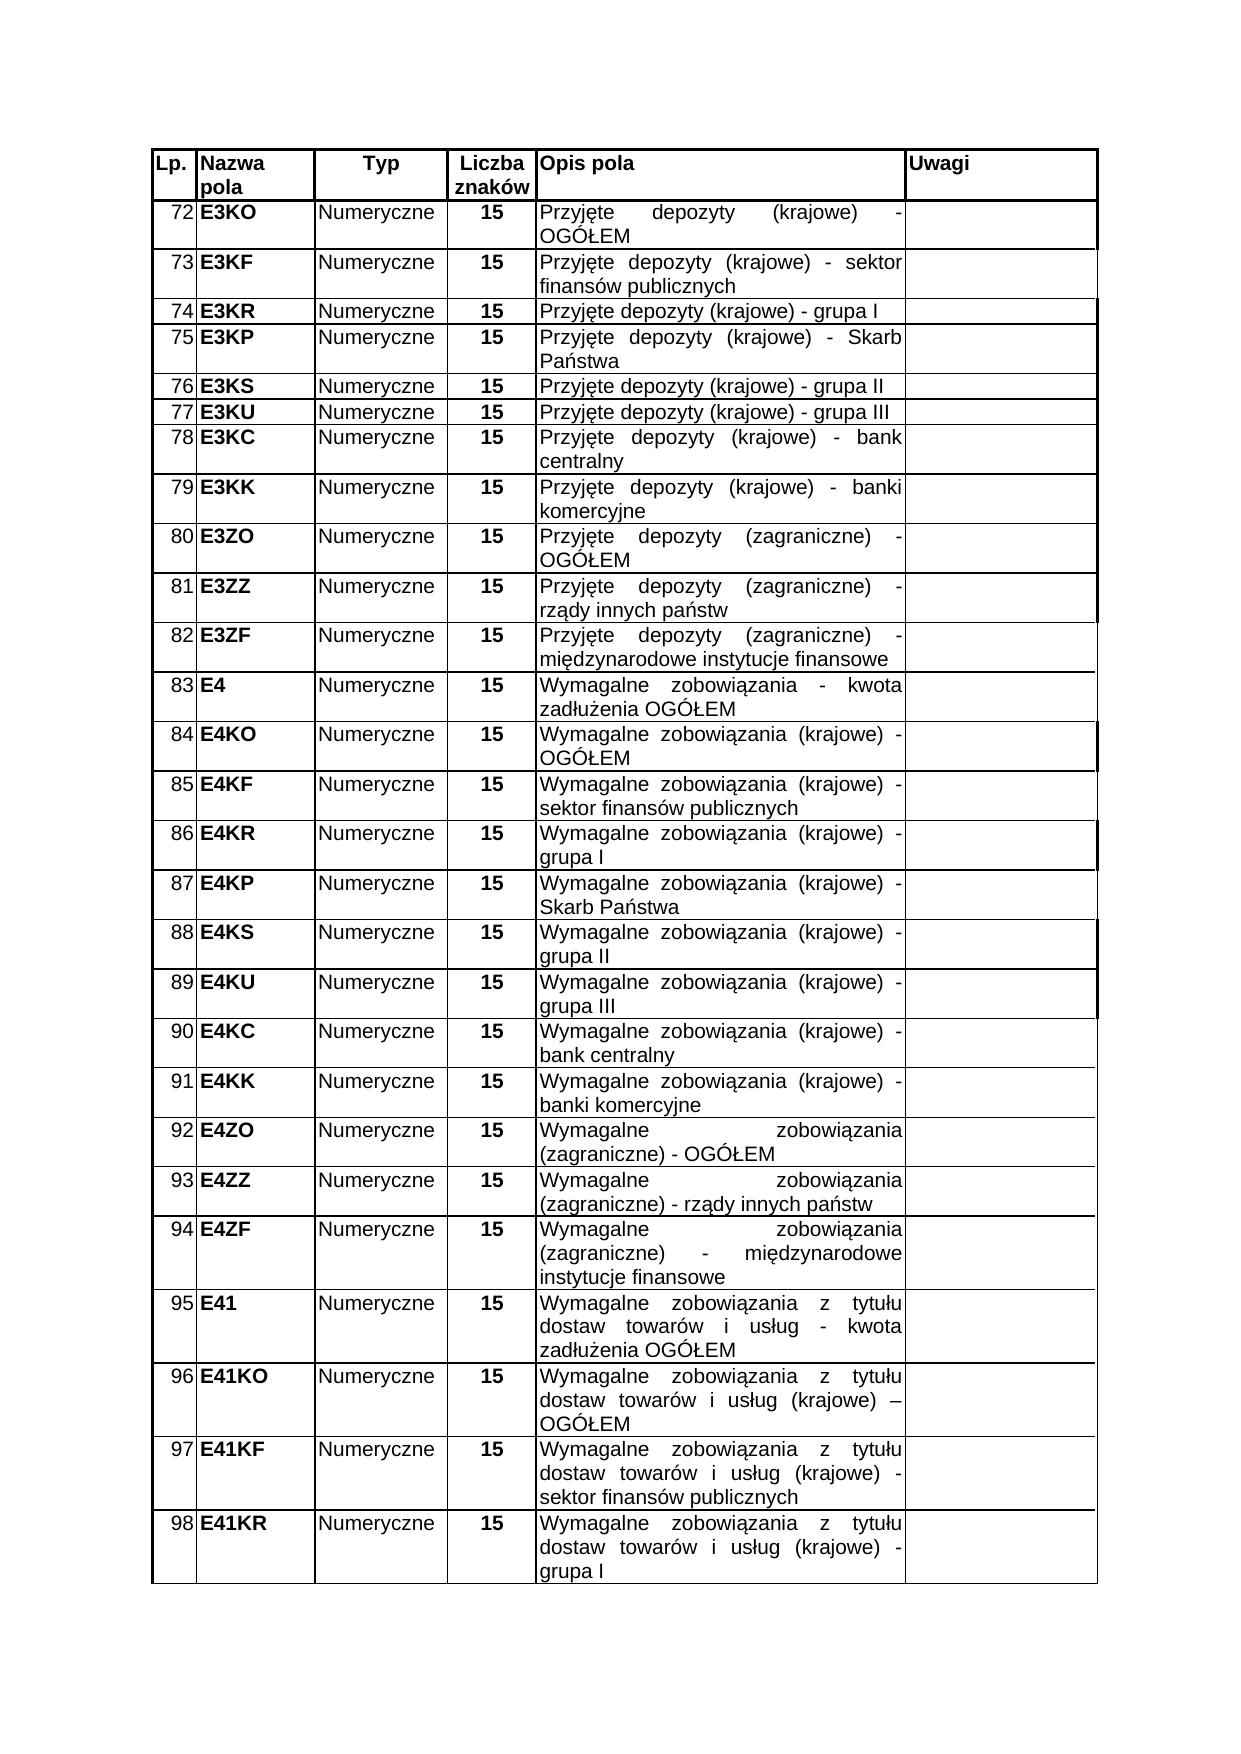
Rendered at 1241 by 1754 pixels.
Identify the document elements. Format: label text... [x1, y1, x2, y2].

table_cell [906, 400, 1096, 424]
table_cell [906, 524, 1096, 572]
table_cell E41KO [197, 1364, 314, 1436]
table_cell 15 [448, 400, 535, 424]
table_cell Wymagalne zobowiązania z tytułu dostaw towarów i usług (krajowe) - grupa I [537, 1511, 905, 1582]
table_cell Przyjęte depozyty (krajowe) - bank centralny [537, 425, 905, 473]
table_cell 91 [154, 1068, 196, 1116]
table_cell Numeryczne [316, 772, 447, 819]
table_cell E3KR [197, 299, 314, 323]
table_cell 86 [154, 821, 196, 869]
table_cell Wymagalne zobowiązania (krajowe) - bank centralny [537, 1019, 905, 1067]
table_cell Przyjęte depozyty (krajowe) - grupa II [537, 374, 905, 398]
table_cell E4ZF [197, 1217, 314, 1289]
table_cell [906, 1509, 1097, 1582]
table_cell Przyjęte depozyty (krajowe) - sektor finansów publicznych [537, 250, 905, 298]
table_cell Przyjęte depozyty (krajowe) - Skarb Państwa [537, 325, 905, 373]
table_cell Numeryczne [316, 821, 447, 869]
table_cell [906, 202, 1096, 248]
table_cell [906, 970, 1096, 1017]
table_cell E4KC [197, 1019, 314, 1067]
table_cell Numeryczne [316, 920, 447, 968]
table_cell E3KU [197, 400, 314, 424]
table_cell Numeryczne [316, 673, 447, 721]
table_cell 15 [448, 871, 535, 918]
table_cell Wymagalne zobowiązania (krajowe) - Skarb Państwa [537, 871, 905, 918]
table_cell E3ZZ [197, 574, 314, 622]
table_cell Numeryczne [316, 202, 447, 248]
table_cell 15 [448, 1364, 535, 1436]
table_cell Numeryczne [316, 970, 447, 1017]
table_cell [906, 869, 1097, 918]
table_cell 81 [154, 574, 196, 622]
table_cell 15 [448, 623, 535, 671]
table_cell [906, 1215, 1097, 1289]
table_cell Wymagalne zobowiązania z tytułu dostaw towarów i usług (krajowe) – OGÓŁEM [537, 1364, 905, 1436]
table_cell 76 [154, 374, 196, 398]
table_cell E3KK [197, 475, 314, 523]
table_cell [906, 574, 1096, 622]
table_cell 96 [154, 1364, 196, 1436]
table_cell Przyjęte depozyty (krajowe) - grupa III [537, 400, 905, 424]
table_cell 15 [448, 772, 535, 819]
table_cell E3KS [197, 374, 314, 398]
table_cell 85 [154, 772, 196, 819]
table_cell 97 [154, 1437, 196, 1509]
table_cell E3KF [197, 250, 314, 298]
table_cell Wymagalne zobowiązania z tytułu dostaw towarów i usług - kwota zadłużenia OGÓŁEM [537, 1290, 905, 1362]
table_cell [906, 1116, 1097, 1166]
table_cell 98 [154, 1511, 196, 1582]
table_cell Wymagalne zobowiązania z tytułu dostaw towarów i usług (krajowe) - sektor finansów publicznych [537, 1437, 905, 1509]
table_cell 15 [448, 475, 535, 523]
table_cell Numeryczne [316, 1167, 447, 1215]
table_cell [906, 1289, 1097, 1362]
table_header Liczba znaków [449, 151, 535, 199]
table_cell [906, 374, 1096, 398]
table_cell 83 [154, 673, 196, 721]
table_cell Wymagalne zobowiązania (krajowe) - grupa II [537, 920, 905, 968]
table_cell Wymagalne zobowiązania (zagraniczne) - międzynarodowe instytucje finansowe [537, 1217, 905, 1289]
table_cell E4KS [197, 920, 314, 968]
table_cell E41KF [197, 1437, 314, 1509]
table_cell E4KP [197, 871, 314, 918]
table_cell 94 [154, 1217, 196, 1289]
table_cell 15 [448, 1437, 535, 1509]
table_cell 90 [154, 1019, 196, 1067]
table_cell [906, 475, 1096, 523]
table_cell 15 [448, 970, 535, 1017]
table_cell 15 [448, 920, 535, 968]
table_cell [906, 1018, 1097, 1067]
table_cell [906, 1436, 1097, 1509]
table_cell Numeryczne [316, 425, 447, 473]
table_cell 87 [154, 871, 196, 918]
table_cell 84 [154, 722, 196, 770]
table_cell Wymagalne zobowiązania (krajowe) - sektor finansów publicznych [537, 772, 905, 819]
table_cell E3KP [197, 325, 314, 373]
table_cell 15 [448, 722, 535, 770]
table_cell E4KK [197, 1068, 314, 1116]
table_cell Numeryczne [316, 524, 447, 572]
table_cell 15 [448, 821, 535, 869]
table_header Lp. [154, 151, 195, 199]
table_cell [906, 1067, 1097, 1116]
table_header Typ [316, 151, 446, 199]
table_cell [906, 298, 1096, 323]
table_cell E3KO [197, 202, 314, 248]
table_header Uwagi [907, 151, 1096, 199]
table_cell [906, 325, 1096, 373]
table_cell Numeryczne [316, 325, 447, 373]
table_cell Numeryczne [316, 374, 447, 398]
table_cell Wymagalne zobowiązania (krajowe) - OGÓŁEM [537, 722, 905, 770]
table_cell Numeryczne [316, 574, 447, 622]
table_cell Wymagalne zobowiązania (zagraniczne) - OGÓŁEM [537, 1118, 905, 1166]
table_cell E4KR [197, 821, 314, 869]
table_cell 15 [448, 299, 535, 323]
table_cell 15 [448, 1167, 535, 1215]
table_cell 82 [154, 623, 196, 671]
table_cell 15 [448, 1118, 535, 1166]
table_cell [906, 1166, 1097, 1215]
table_cell Numeryczne [316, 1511, 447, 1582]
table_cell 15 [448, 202, 535, 248]
table_cell 15 [448, 673, 535, 721]
table_cell 73 [154, 250, 196, 298]
table_cell E3KC [197, 425, 314, 473]
table_cell 74 [154, 299, 196, 323]
table_cell 78 [154, 425, 196, 473]
table_cell Przyjęte depozyty (krajowe) - grupa I [537, 299, 905, 323]
table_cell Wymagalne zobowiązania (zagraniczne) - rządy innych państw [537, 1167, 905, 1215]
table_cell [906, 671, 1097, 721]
table_cell Przyjęte depozyty (zagraniczne) - międzynarodowe instytucje finansowe [537, 623, 905, 671]
table_cell [906, 622, 1097, 671]
table_cell E4ZO [197, 1118, 314, 1166]
table_cell [906, 770, 1097, 819]
table_cell Przyjęte depozyty (zagraniczne) - OGÓŁEM [537, 524, 905, 572]
table_cell Numeryczne [316, 250, 447, 298]
table_cell [906, 721, 1096, 770]
table_cell Przyjęte depozyty (krajowe) - OGÓŁEM [537, 202, 905, 248]
table_cell 15 [448, 374, 535, 398]
table_cell Wymagalne zobowiązania (krajowe) - grupa III [537, 970, 905, 1017]
table_cell Numeryczne [316, 623, 447, 671]
table_cell Numeryczne [316, 1364, 447, 1436]
table_cell 89 [154, 970, 196, 1017]
table_cell [906, 820, 1096, 869]
table_cell E4KF [197, 772, 314, 819]
table_cell [906, 425, 1096, 473]
table_cell Numeryczne [316, 1118, 447, 1166]
table_cell E41 [197, 1290, 314, 1362]
table_cell Numeryczne [316, 1068, 447, 1116]
table_cell E4 [197, 673, 314, 721]
table_cell 93 [154, 1167, 196, 1215]
table_cell Numeryczne [316, 400, 447, 424]
table_cell 15 [448, 250, 535, 298]
table_cell Wymagalne zobowiązania (krajowe) - grupa I [537, 821, 905, 869]
table_cell Numeryczne [316, 1019, 447, 1067]
table_cell Numeryczne [316, 1437, 447, 1509]
table_cell Przyjęte depozyty (krajowe) - banki komercyjne [537, 475, 905, 523]
table_header Nazwa pola [198, 151, 313, 199]
table_cell E3ZO [197, 524, 314, 572]
table_cell 15 [448, 524, 535, 572]
table_cell 75 [154, 325, 196, 373]
table_cell 95 [154, 1290, 196, 1362]
table_cell 15 [448, 1290, 535, 1362]
table_cell Numeryczne [316, 871, 447, 918]
table_cell Przyjęte depozyty (zagraniczne) - rządy innych państw [537, 574, 905, 622]
table_cell Wymagalne zobowiązania - kwota zadłużenia OGÓŁEM [537, 673, 905, 721]
table_cell 15 [448, 1068, 535, 1116]
table_cell [906, 919, 1096, 968]
table_cell 15 [448, 1217, 535, 1289]
table_cell Numeryczne [316, 299, 447, 323]
table_cell 80 [154, 524, 196, 572]
table_cell Numeryczne [316, 1217, 447, 1289]
table_header Opis pola [538, 151, 904, 199]
table_cell E41KR [197, 1511, 314, 1582]
table_cell E4KU [197, 970, 314, 1017]
table_cell E3ZF [197, 623, 314, 671]
table_cell 92 [154, 1118, 196, 1166]
table_cell Numeryczne [316, 722, 447, 770]
table_cell E4KO [197, 722, 314, 770]
table_cell 72 [154, 202, 196, 248]
table_cell 79 [154, 475, 196, 523]
table_cell 15 [448, 325, 535, 373]
table_cell Numeryczne [316, 475, 447, 523]
table_cell 15 [448, 574, 535, 622]
table_cell 15 [448, 1019, 535, 1067]
table_cell Wymagalne zobowiązania (krajowe) - banki komercyjne [537, 1068, 905, 1116]
table_cell E4ZZ [197, 1167, 314, 1215]
table_cell [906, 1362, 1097, 1436]
table_cell [906, 248, 1097, 298]
table_cell Numeryczne [316, 1290, 447, 1362]
table_cell 15 [448, 425, 535, 473]
table_cell 88 [154, 920, 196, 968]
table_cell 15 [448, 1511, 535, 1582]
table_cell 77 [154, 400, 196, 424]
